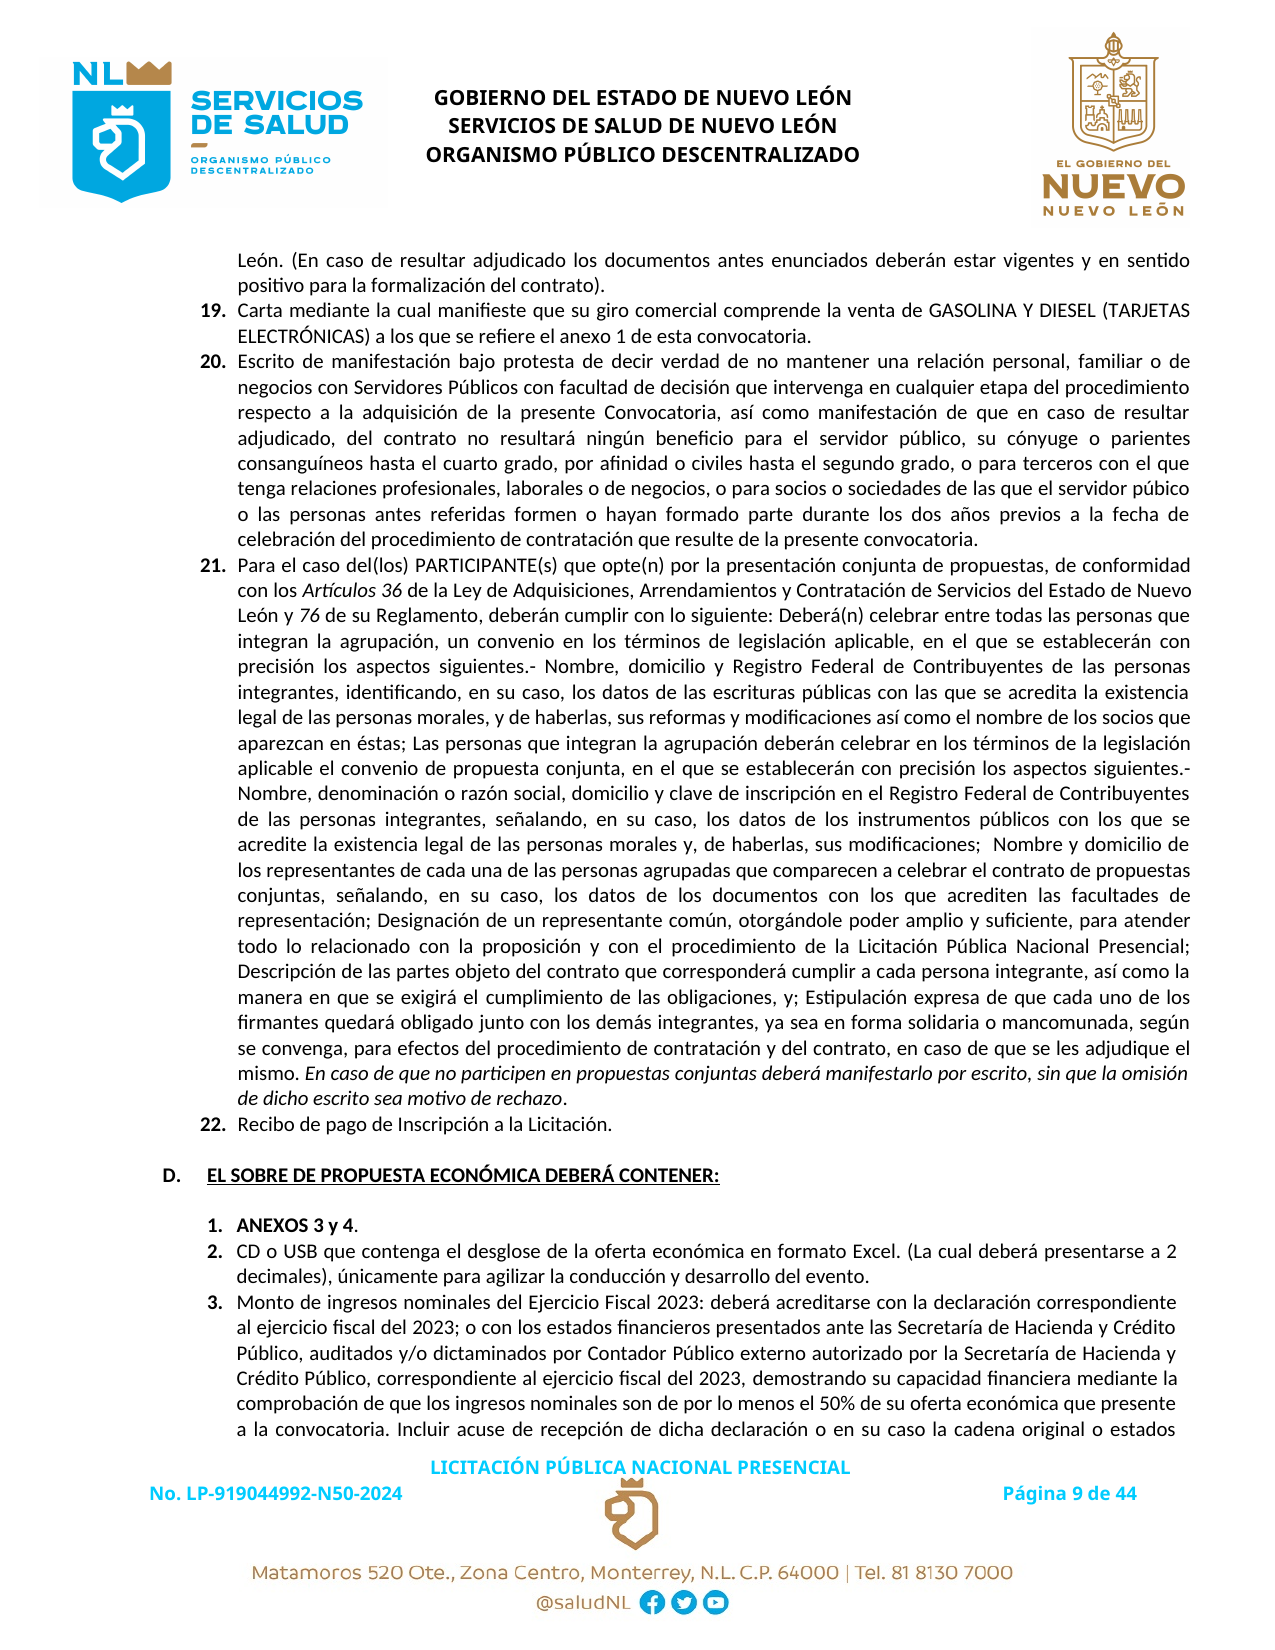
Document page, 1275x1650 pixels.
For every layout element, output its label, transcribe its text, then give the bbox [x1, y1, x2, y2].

list Recibo de pago de Inscripción a la Licitación. [200, 1111, 1192, 1136]
picture [708, 1461, 712, 1472]
list Escrito de manifestación bajo protesta de decir verdad de no mantener una relación personal, familiar o de negocios con Servidores Públicos con facultad de decisión que intervenga en cualquier etapa del procedimiento respecto a la adquisición de la presente Convocatoria, así como manifestación de que en caso de resultar adjudicado, del contrato no resultará ningún beneficio para el servidor público, su cónyuge o parientes consanguíneos hasta el cuarto grado, por afinidad o civiles hasta el segundo grado, o para terceros con el que tenga relaciones profesionales, laborales o de negocios, o para socios o sociedades de las que el servidor púbico o las personas antes referidas formen o hayan formado parte durante los dos años previos a la fecha de celebración del procedimiento de contratación que resulte de la presente convocatoria. [200, 348, 1192, 552]
picture [589, 1461, 596, 1472]
picture [562, 1461, 566, 1471]
picture [1031, 27, 1191, 228]
list Para el caso del(los) PARTICIPANTE(s) que opte(n) por la presentación conjunta de propuestas, de conformidad con los Artículos 36 de la Ley de Adquisiciones, Arrendamientos y Contratación de Servicios del Estado de Nuevo León y 76 de su Reglamento, deberán cumplir con lo siguiente: Deberá(n) celebrar entre todas las personas que integran la agrupación, un convenio en los términos de legislación aplicable, en el que se establecerán con precisión los aspectos siguientes.- Nombre, domicilio y Registro Federal de Contribuyentes de las personas integrantes, identificando, en su caso, los datos de las escrituras públicas con las que se acredita la existencia legal de las personas morales, y de haberlas, sus reformas y modificaciones así como el nombre de los socios que aparezcan en éstas; Las personas que integran la agrupación deberán celebrar en los términos de la legislación aplicable el convenio de propuesta conjunta, en el que se establecerán con precisión los aspectos siguientes.- Nombre, denominación o razón social, domicilio y clave de inscripción en el Registro Federal de Contribuyentes de las personas integrantes, señalando, en su caso, los datos de los instrumentos públicos con los que se acredite la existencia legal de las personas morales y, de haberlas, sus modificaciones; Nombre y domicilio de los representantes de cada una de las personas agrupadas que comparecen a celebrar el contrato de propuestas conjuntas, señalando, en su caso, los datos de los documentos con los que acrediten las facultades de representación; Designación de un representante común, otorgándole poder amplio y suficiente, para atender todo lo relacionado con la proposición y con el procedimiento de la Licitación Pública Nacional Presencial; Descripción de las partes objeto del contrato que corresponderá cumplir a cada persona integrante, así como la manera en que se exigirá el cumplimiento de las obligaciones, y; Estipulación expresa de que cada uno de los firmantes quedará obligado junto con los demás integrantes, ya sea en forma solidaria o mancomunada, según se convenga, para efectos del procedimiento de contratación y del contrato, en caso de que se les adjudique el mismo. En caso de que no participen en propuestas conjuntas deberá manifestarlo por escrito, sin que la omisión de dicho escrito sea motivo de rechazo. [200, 552, 1192, 1111]
picture [435, 1461, 442, 1471]
picture [0, 1461, 1262, 1630]
list Carta mediante la cual manifieste que su giro comercial comprende la venta de GASOLINA Y DIESEL (TARJETAS ELECTRÓNICAS) a los que se refiere el anexo 1 de esta convocatoria. [200, 298, 1192, 348]
picture [606, 1461, 617, 1471]
picture [664, 1463, 673, 1472]
list ANEXOS 3 y 4. [207, 1213, 1178, 1238]
picture [683, 1464, 689, 1471]
list CD o USB que contenga el desglose de la oferta económica en formato Excel. (La cual deberá presentarse a 2 decimales), únicamente para agilizar la conducción y desarrollo del evento. [207, 1238, 1178, 1289]
picture [825, 1461, 830, 1471]
picture [39, 57, 389, 208]
list EL SOBRE DE PROPUESTA ECONÓMICA DEBERÁ CONTENER: [162, 1162, 1178, 1187]
